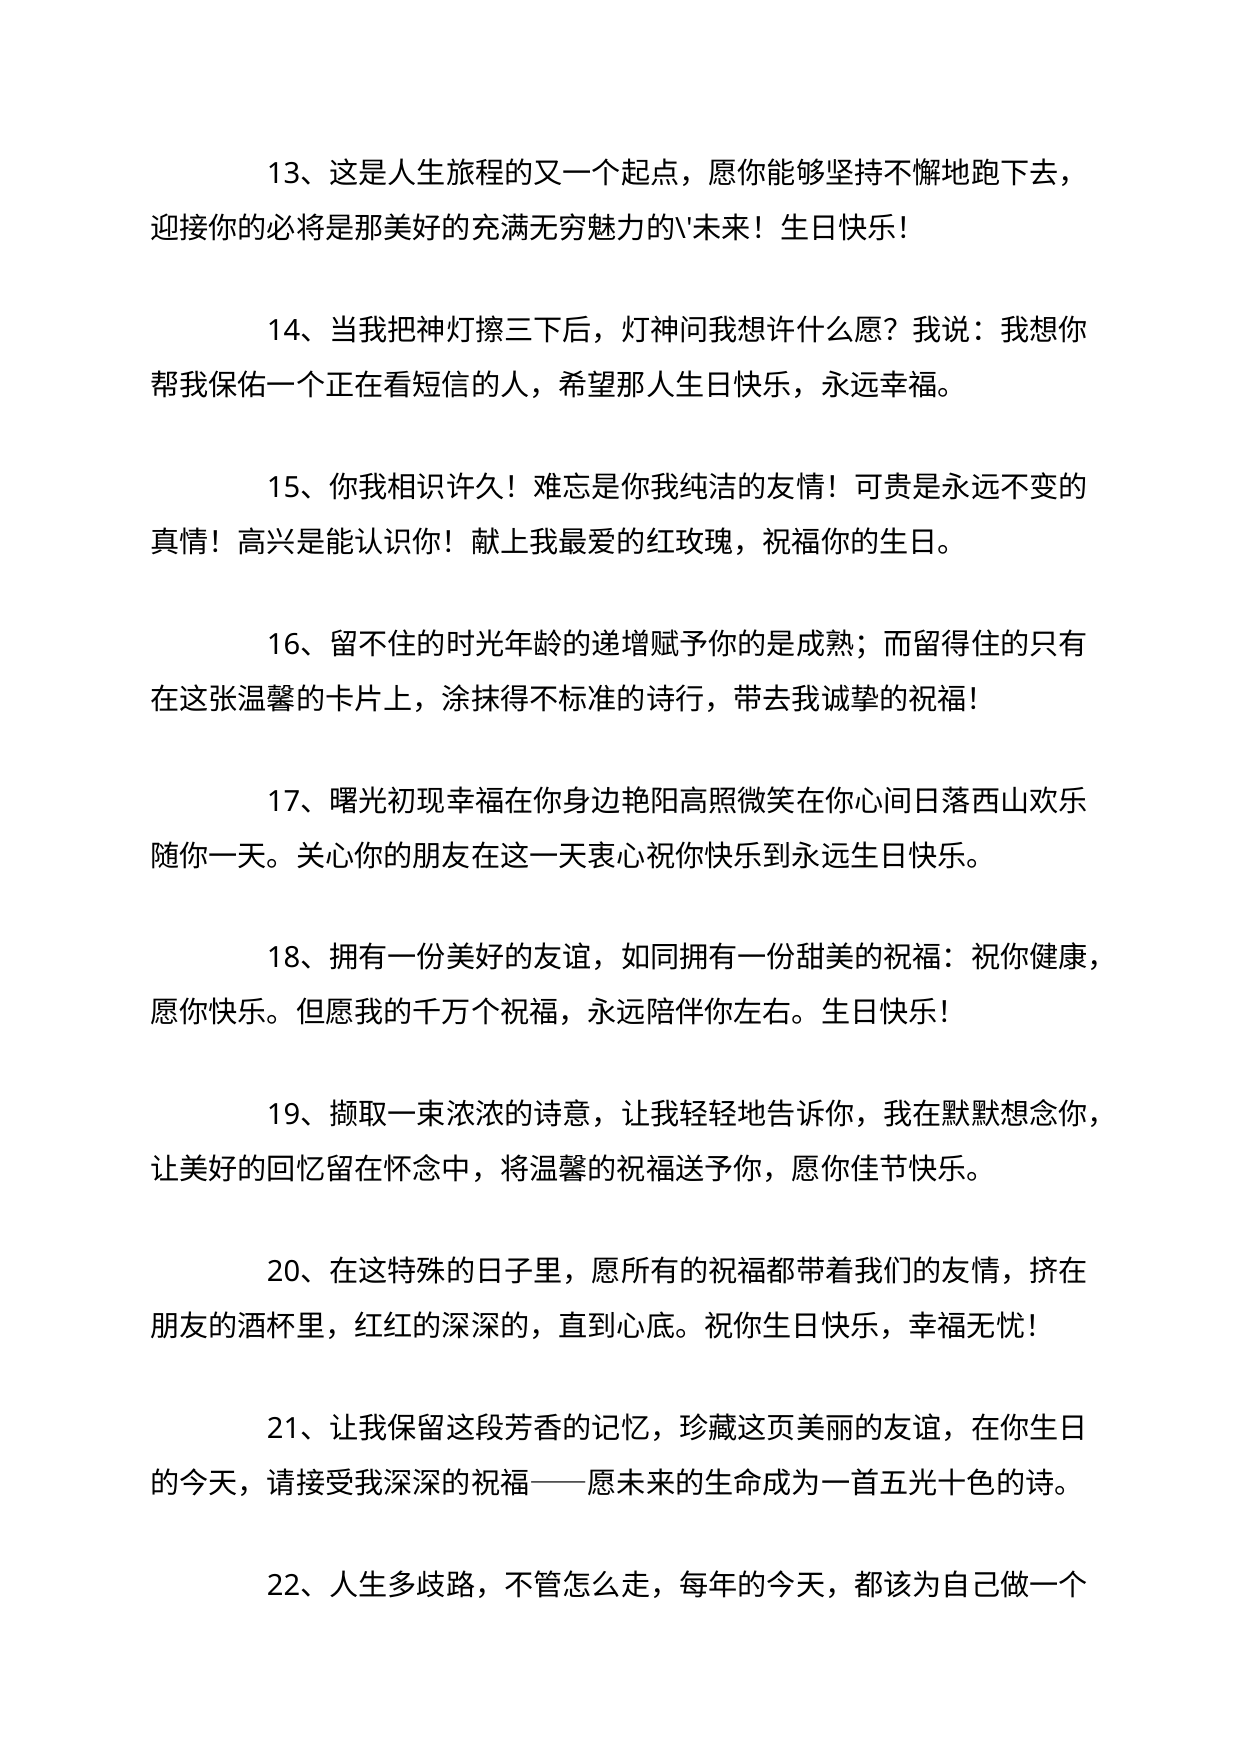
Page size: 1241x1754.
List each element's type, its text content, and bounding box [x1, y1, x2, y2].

text 15、你我相识许久！难忘是你我纯洁的友情！可贵是永远不变的真情！高兴是能认识你！献上我最爱的红玫瑰，祝福你的生日。 [150, 464, 1090, 561]
text 16、留不住的时光年龄的递增赋予你的是成熟；而留得住的只有在这张温馨的卡片上，涂抹得不标准的诗行，带去我诚挚的祝福！ [150, 621, 1090, 718]
text 21、让我保留这段芳香的记忆，珍藏这页美丽的友谊，在你生日的今天，请接受我深深的祝福——愿未来的生命成为一首五光十色的诗。 [150, 1404, 1090, 1502]
text 14、当我把神灯擦三下后，灯神问我想许什么愿？我说：我想你帮我保佑一个正在看短信的人，希望那人生日快乐，永远幸福。 [150, 307, 1090, 404]
text 19、撷取一束浓浓的诗意，让我轻轻地告诉你，我在默默想念你，让美好的回忆留在怀念中，将温馨的祝福送予你，愿你佳节快乐。 [150, 1091, 1090, 1188]
text 20、在这特殊的日子里，愿所有的祝福都带着我们的友情，挤在朋友的酒杯里，红红的深深的，直到心底。祝你生日快乐，幸福无忧！ [150, 1248, 1090, 1345]
text 17、曙光初现幸福在你身边艳阳高照微笑在你心间日落西山欢乐随你一天。关心你的朋友在这一天衷心祝你快乐到永远生日快乐。 [150, 777, 1090, 874]
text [150, 1561, 1090, 1603]
text 18、拥有一份美好的友谊，如同拥有一份甜美的祝福：祝你健康，愿你快乐。但愿我的千万个祝福，永远陪伴你左右。生日快乐！ [150, 934, 1090, 1031]
text 13、这是人生旅程的又一个起点，愿你能够坚持不懈地跑下去，迎接你的必将是那美好的充满无穷魅力的\'未来！生日快乐！ [150, 150, 1090, 247]
